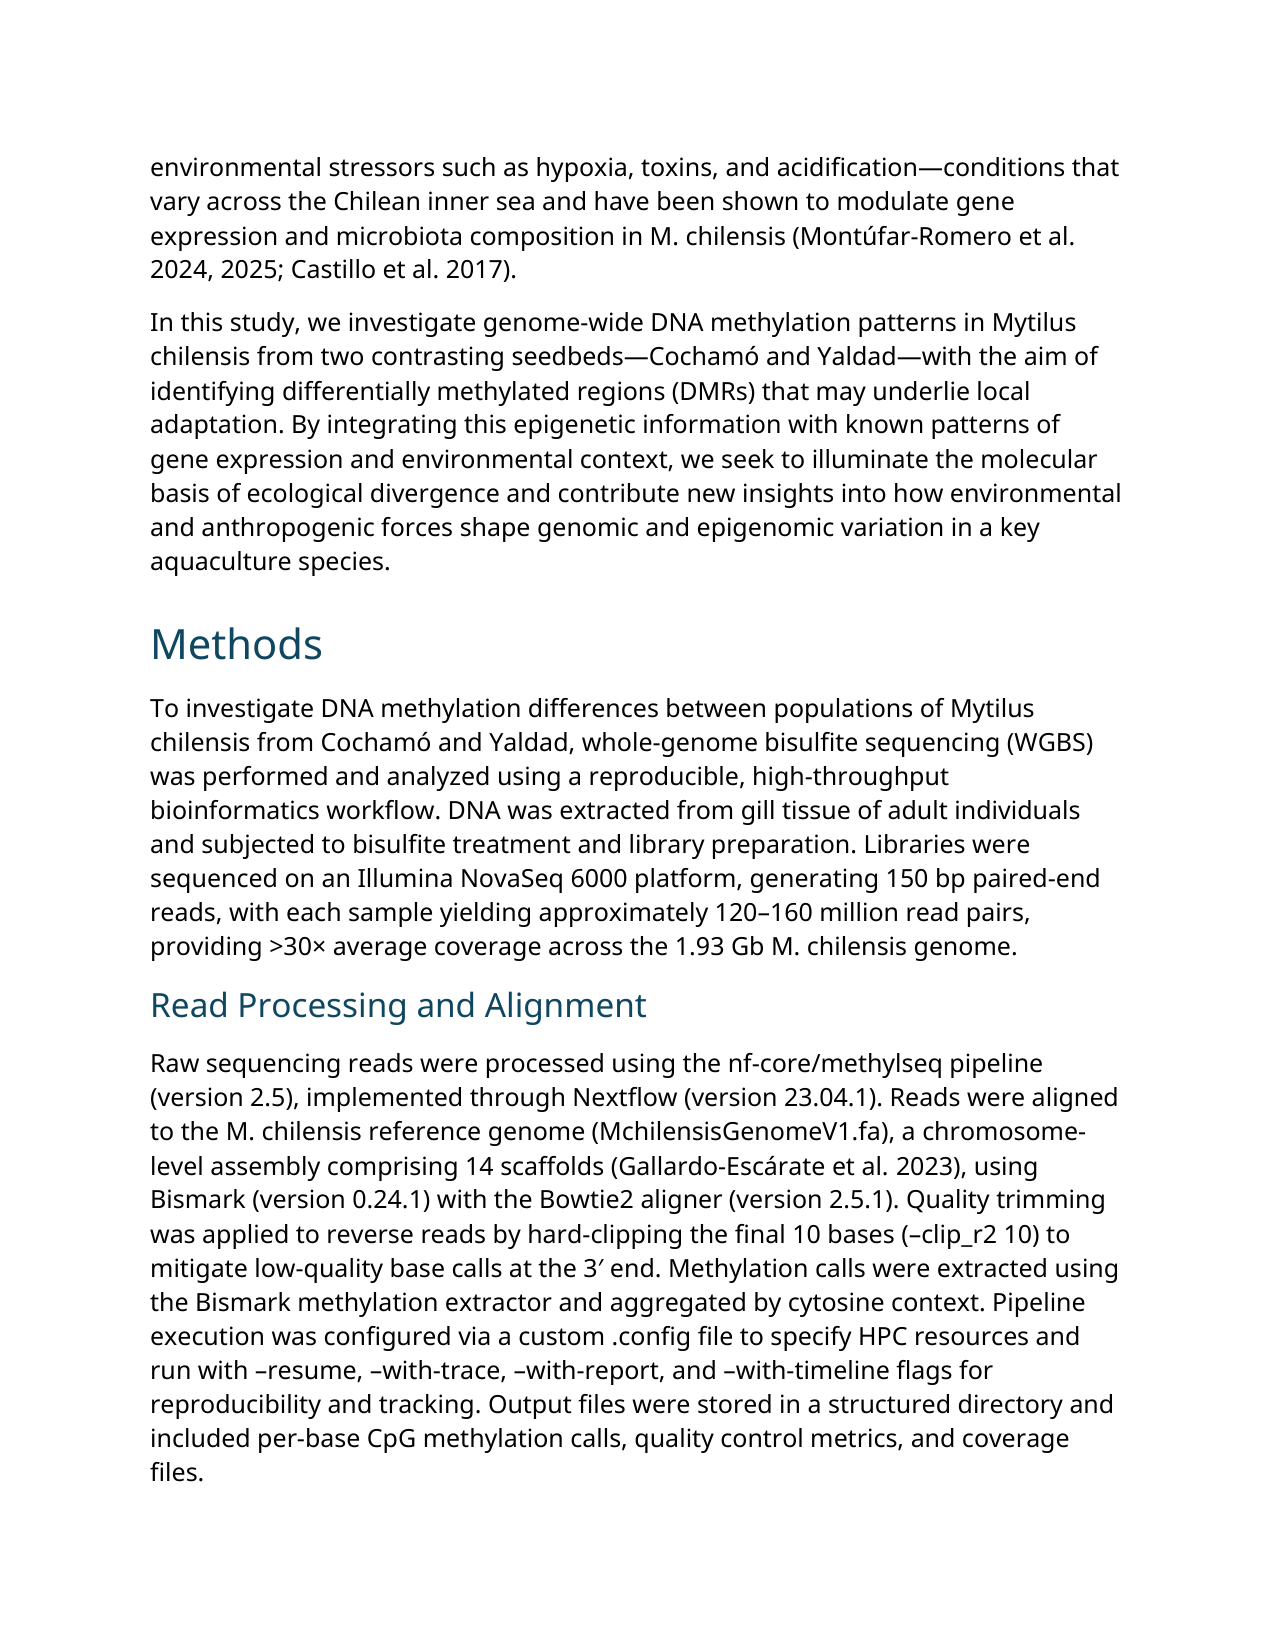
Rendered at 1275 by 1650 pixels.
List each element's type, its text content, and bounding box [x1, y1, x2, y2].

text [150, 150, 1125, 286]
text Raw sequencing reads were processed using the nf-core/methylseq pipeline (version 2.5), implemented through Nextflow (version 23.04.1). Reads were aligned to the M. chilensis reference genome (MchilensisGenomeV1.fa), a chromosome-level assembly comprising 14 scaffolds (Gallardo-Escárate et al. 2023), using Bismark (version 0.24.1) with the Bowtie2 aligner (version 2.5.1). Quality trimming was applied to reverse reads by hard-clipping the final 10 bases (–clip_r2 10) to mitigate low-quality base calls at the 3′ end. Methylation calls were extracted using the Bismark methylation extractor and aggregated by cytosine context. Pipeline execution was configured via a custom .config file to specify HPC resources and run with –resume, –with-trace, –with-report, and –with-timeline flags for reproducibility and tracking. Output files were stored in a structured directory and included per-base CpG methylation calls, quality control metrics, and coverage files. [150, 1046, 1125, 1489]
text In this study, we investigate genome-wide DNA methylation patterns in Mytilus chilensis from two contrasting seedbeds—Cochamó and Yaldad—with the aim of identifying differentially methylated regions (DMRs) that may underlie local adaptation. By integrating this epigenetic information with known patterns of gene expression and environmental context, we seek to illuminate the molecular basis of ecological divergence and contribute new insights into how environmental and anthropogenic forces shape genomic and epigenomic variation in a key aquaculture species. [150, 305, 1125, 577]
text To investigate DNA methylation differences between populations of Mytilus chilensis from Cochamó and Yaldad, whole-genome bisulfite sequencing (WGBS) was performed and analyzed using a reproducible, high-throughput bioinformatics workflow. DNA was extracted from gill tissue of adult individuals and subjected to bisulfite treatment and library preparation. Libraries were sequenced on an Illumina NovaSeq 6000 platform, generating 150 bp paired-end reads, with each sample yielding approximately 120–160 million read pairs, providing >30× average coverage across the 1.93 Gb M. chilensis genome. [150, 691, 1125, 963]
subtitle Read Processing and Alignment [150, 982, 1125, 1027]
subtitle Methods [150, 615, 1125, 672]
